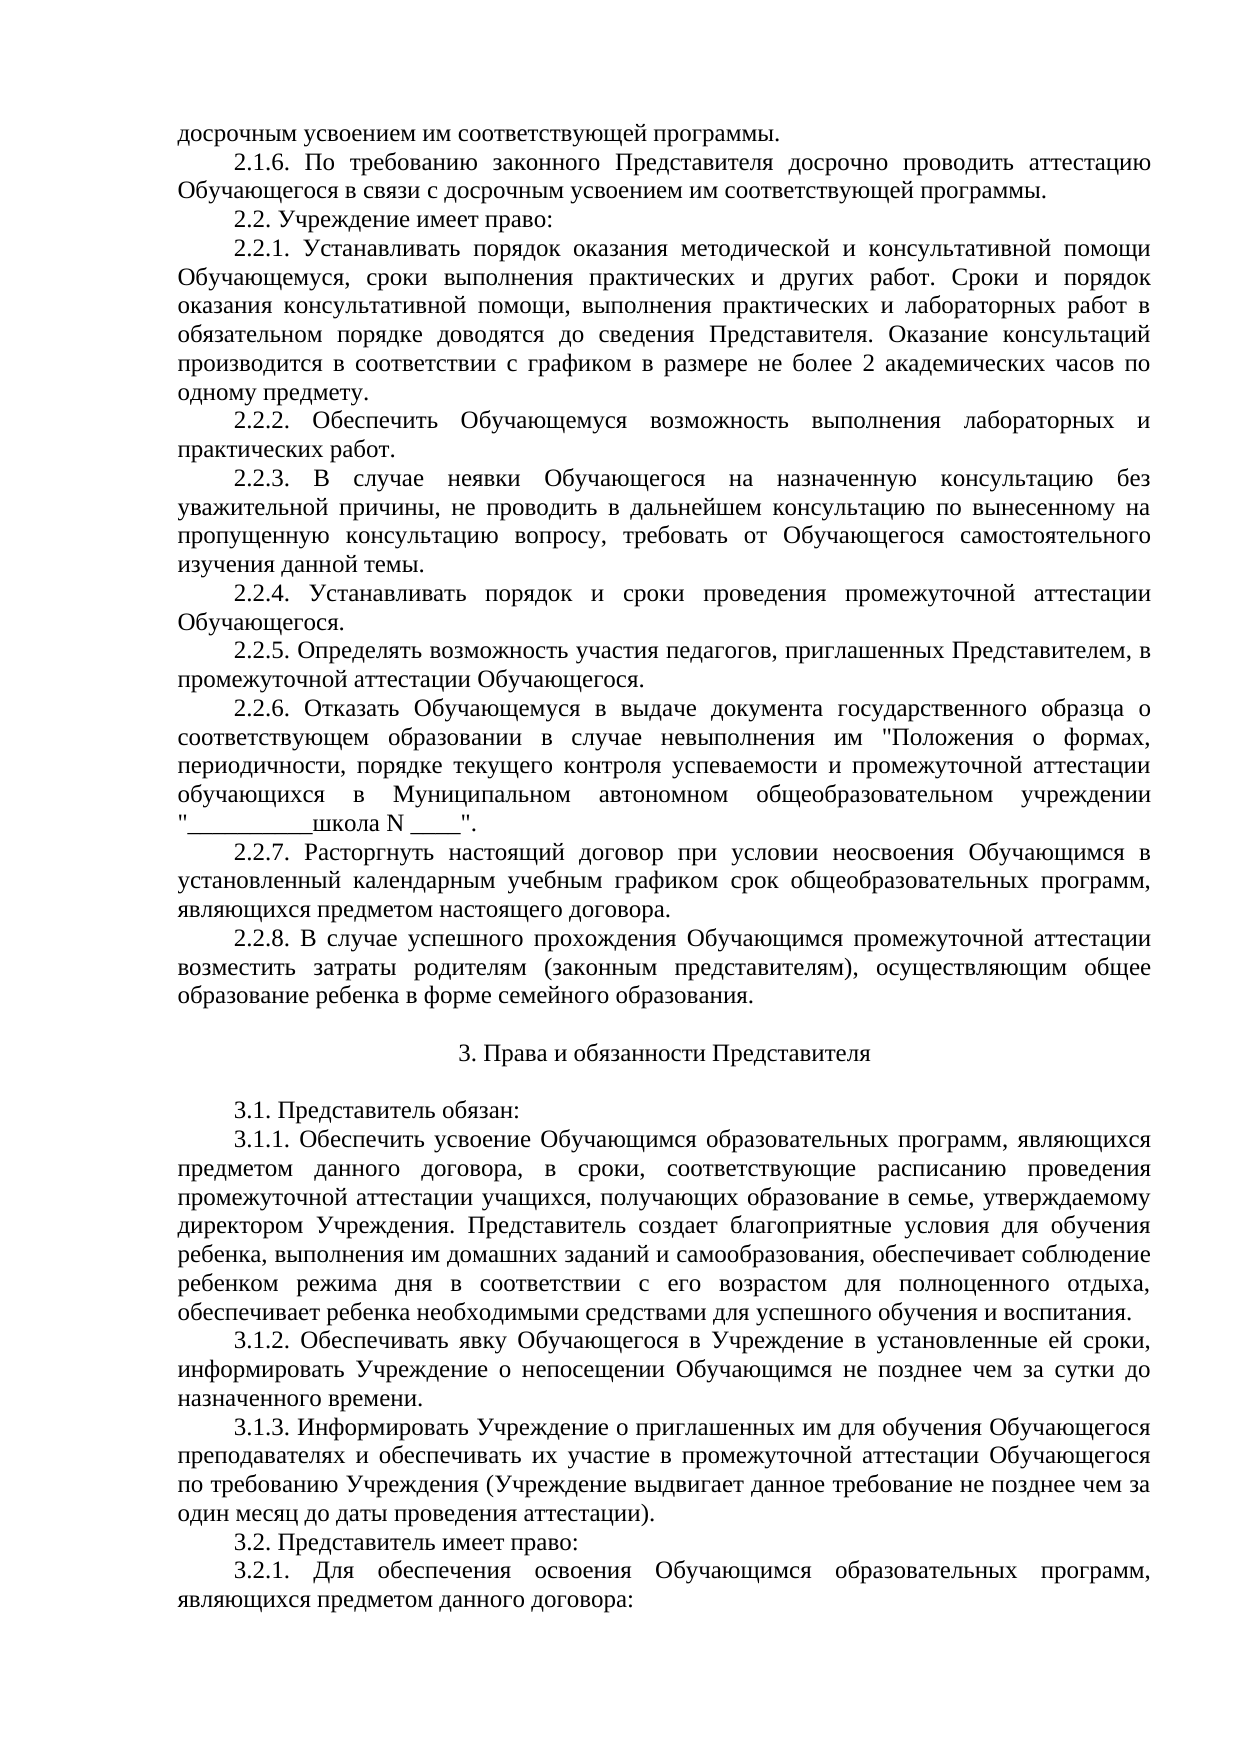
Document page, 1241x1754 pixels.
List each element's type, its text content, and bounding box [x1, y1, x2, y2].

text 2.2.8. В случае успешного прохождения Обучающимся промежуточной аттестации возместить затраты родителям (законным представителям), осуществляющим общее образование ребенка в форме семейного образования. [177, 923, 1152, 1009]
text 2.2.1. Устанавливать порядок оказания методической и консультативной помощи Обучающемуся, сроки выполнения практических и других работ. Сроки и порядок оказания консультативной помощи, выполнения практических и лабораторных работ в обязательном порядке доводятся до сведения Представителя. Оказание консультаций производится в соответствии с графиком в размере не более 2 академических часов по одному предмету. [177, 233, 1152, 406]
text 2.2.3. В случае неявки Обучающегося на назначенную консультацию без уважительной причины, не проводить в дальнейшем консультацию по вынесенному на пропущенную консультацию вопросу, требовать от Обучающегося самостоятельного изучения данной темы. [177, 463, 1152, 578]
text 2.2.4. Устанавливать порядок и сроки проведения промежуточной аттестации Обучающегося. [177, 578, 1152, 636]
text 2.2.2. Обеспечить Обучающемуся возможность выполнения лабораторных и практических работ. [177, 406, 1152, 463]
text 3. Права и обязанности Представителя [177, 1038, 1152, 1067]
text 3.1. Представитель обязан: [177, 1096, 1152, 1124]
text 3.1.2. Обеспечивать явку Обучающегося в Учреждение в установленные ей сроки, информировать Учреждение о непосещении Обучающимся не позднее чем за сутки до назначенного времени. [177, 1326, 1152, 1412]
text 3.2.1. Для обеспечения освоения Обучающимся образовательных программ, являющихся предметом данного договора: [177, 1556, 1152, 1613]
text 2.2.5. Определять возможность участия педагогов, приглашенных Представителем, в промежуточной аттестации Обучающегося. [177, 636, 1152, 693]
text 3.1.3. Информировать Учреждение о приглашенных им для обучения Обучающегося преподавателях и обеспечивать их участие в промежуточной аттестации Обучающегося по требованию Учреждения (Учреждение выдвигает данное требование не позднее чем за один месяц до даты проведения аттестации). [177, 1412, 1152, 1527]
text 2.2.7. Расторгнуть настоящий договор при условии неосвоения Обучающимся в установленный календарным учебным графиком срок общеобразовательных программ, являющихся предметом настоящего договора. [177, 837, 1152, 923]
text 2.2.6. Отказать Обучающемуся в выдаче документа государственного образца о соответствующем образовании в случае невыполнения им "Положения о формах, периодичности, порядке текущего контроля успеваемости и промежуточной аттестации обучающихся в Муниципальном автономном общеобразовательном учреждении "__________школа N ____". [177, 693, 1152, 837]
text 2.1.6. По требованию законного Представителя досрочно проводить аттестацию Обучающегося в связи с досрочным усвоением им соответствующей программы. [177, 147, 1152, 204]
text 3.2. Представитель имеет право: [177, 1527, 1152, 1556]
text 2.2. Учреждение имеет право: [177, 204, 1152, 233]
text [177, 118, 1152, 147]
text 3.1.1. Обеспечить усвоение Обучающимся образовательных программ, являющихся предметом данного договора, в сроки, соответствующие расписанию проведения промежуточной аттестации учащихся, получающих образование в семье, утверждаемому директором Учреждения. Представитель создает благоприятные условия для обучения ребенка, выполнения им домашних заданий и самообразования, обеспечивает соблюдение ребенком режима дня в соответствии с его возрастом для полноценного отдыха, обеспечивает ребенка необходимыми средствами для успешного обучения и воспитания. [177, 1124, 1152, 1326]
